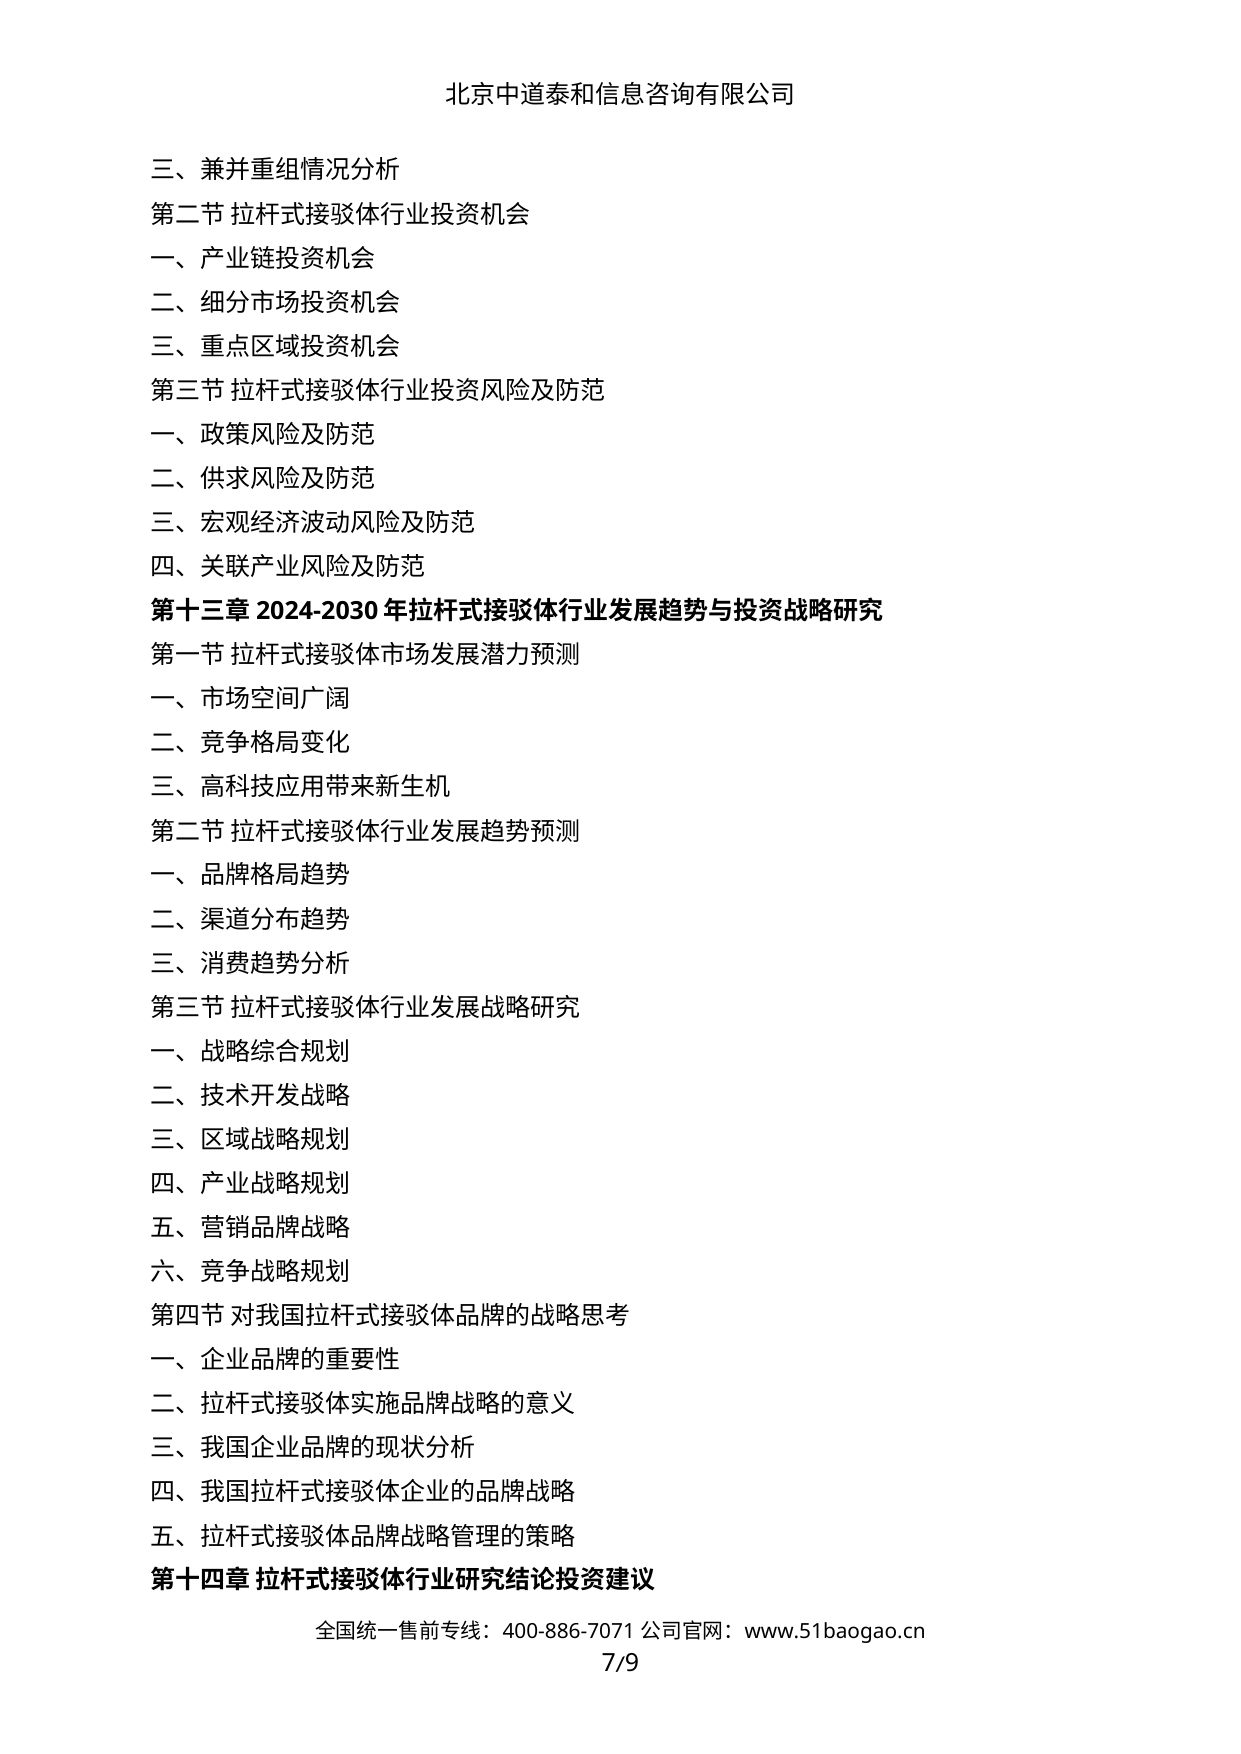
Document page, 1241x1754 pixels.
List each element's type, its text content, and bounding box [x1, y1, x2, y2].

text 第三节 拉杆式接驳体行业投资风险及防范 [150, 370, 1090, 407]
text 二、竞争格局变化 [150, 723, 1090, 759]
text 一、企业品牌的重要性 [150, 1340, 1090, 1376]
text 一、政策风险及防范 [150, 414, 1090, 451]
text 一、市场空间广阔 [150, 679, 1090, 715]
text 二、细分市场投资机会 [150, 282, 1090, 318]
text 三、兼并重组情况分析 [150, 150, 1090, 186]
text 二、渠道分布趋势 [150, 899, 1090, 935]
text 二、技术开发战略 [150, 1075, 1090, 1112]
text 三、区域战略规划 [150, 1119, 1090, 1156]
text 第十三章 2024-2030年拉杆式接驳体行业发展趋势与投资战略研究 [150, 591, 1090, 627]
text 第二节 拉杆式接驳体行业发展趋势预测 [150, 811, 1090, 847]
text 第十四章 拉杆式接驳体行业研究结论投资建议 [150, 1560, 1090, 1596]
text 四、产业战略规划 [150, 1163, 1090, 1200]
text 第四节 对我国拉杆式接驳体品牌的战略思考 [150, 1296, 1090, 1332]
text 一、产业链投资机会 [150, 238, 1090, 274]
text 四、关联产业风险及防范 [150, 547, 1090, 583]
text 第一节 拉杆式接驳体市场发展潜力预测 [150, 635, 1090, 671]
text 三、重点区域投资机会 [150, 326, 1090, 362]
text 一、品牌格局趋势 [150, 855, 1090, 891]
text 五、拉杆式接驳体品牌战略管理的策略 [150, 1516, 1090, 1552]
text 第二节 拉杆式接驳体行业投资机会 [150, 194, 1090, 230]
text 一、战略综合规划 [150, 1031, 1090, 1067]
text 二、供求风险及防范 [150, 458, 1090, 495]
text 第三节 拉杆式接驳体行业发展战略研究 [150, 987, 1090, 1023]
text 二、拉杆式接驳体实施品牌战略的意义 [150, 1384, 1090, 1420]
text 四、我国拉杆式接驳体企业的品牌战略 [150, 1472, 1090, 1508]
text 三、高科技应用带来新生机 [150, 767, 1090, 803]
text 五、营销品牌战略 [150, 1207, 1090, 1244]
text 六、竞争战略规划 [150, 1252, 1090, 1288]
text 三、宏观经济波动风险及防范 [150, 502, 1090, 539]
text 三、消费趋势分析 [150, 943, 1090, 979]
text 三、我国企业品牌的现状分析 [150, 1428, 1090, 1464]
